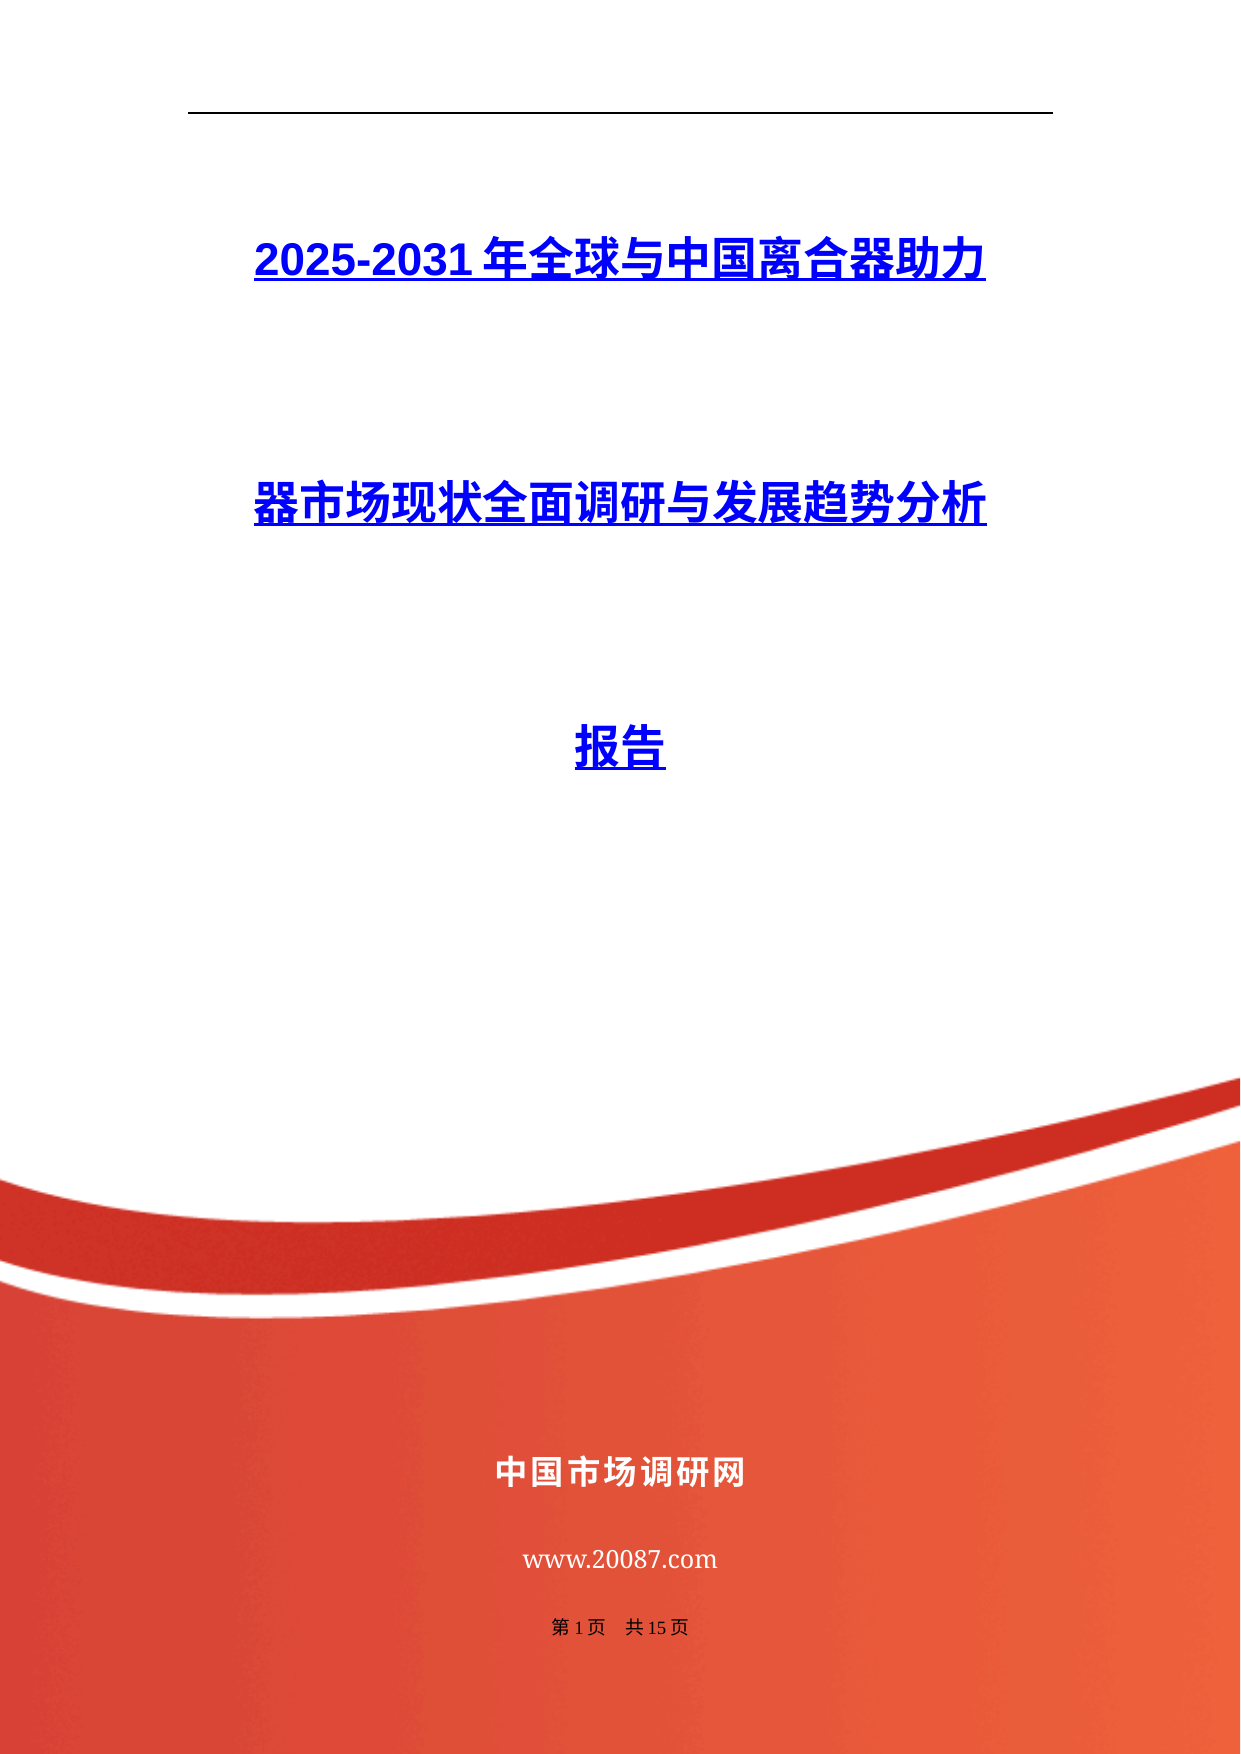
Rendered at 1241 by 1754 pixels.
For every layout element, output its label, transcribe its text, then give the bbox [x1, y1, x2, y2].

text www.20087.com [187, 1526, 1053, 1591]
picture [0, 1006, 1241, 1754]
table_header 2025-2031年全球与中国离合器助力器市场现状全面调研与发展趋势分析报告 [188, 207, 1053, 871]
subtitle 中国市场调研网 [187, 1437, 1053, 1502]
